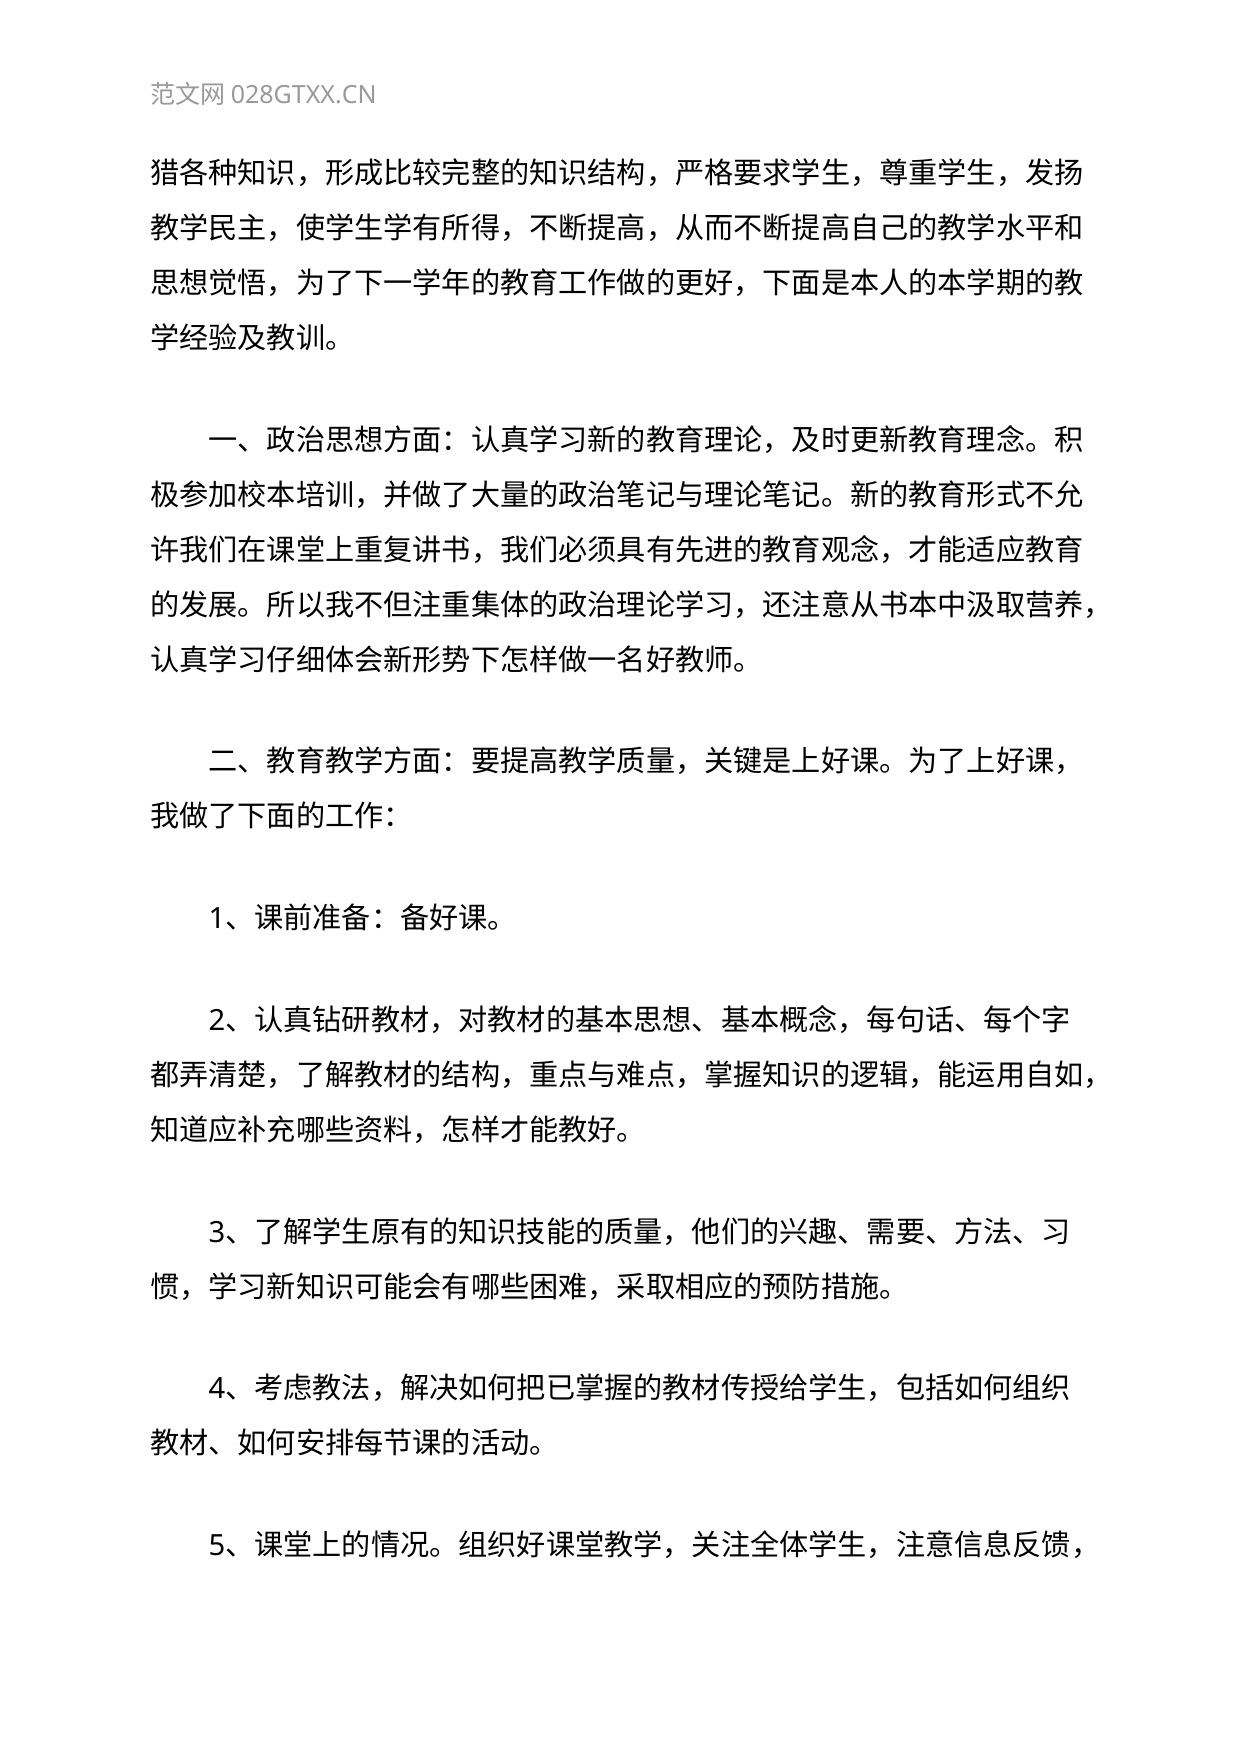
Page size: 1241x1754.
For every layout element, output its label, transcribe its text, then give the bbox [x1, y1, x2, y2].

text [150, 150, 1090, 357]
text 二、教育教学方面：要提高教学质量，关键是上好课。为了上好课，我做了下面的工作： [150, 738, 1090, 835]
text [150, 1522, 1090, 1564]
text 3、了解学生原有的知识技能的质量，他们的兴趣、需要、方法、习惯，学习新知识可能会有哪些困难，采取相应的预防措施。 [150, 1208, 1090, 1305]
text 2、认真钻研教材，对教材的基本思想、基本概念，每句话、每个字都弄清楚，了解教材的结构，重点与难点，掌握知识的逻辑，能运用自如，知道应补充哪些资料，怎样才能教好。 [150, 996, 1090, 1149]
text 一、政治思想方面：认真学习新的教育理论，及时更新教育理念。积极参加校本培训，并做了大量的政治笔记与理论笔记。新的教育形式不允许我们在课堂上重复讲书，我们必须具有先进的教育观念，才能适应教育的发展。所以我不但注重集体的政治理论学习，还注意从书本中汲取营养，认真学习仔细体会新形势下怎样做一名好教师。 [150, 416, 1090, 678]
text 4、考虑教法，解决如何把已掌握的教材传授给学生，包括如何组织教材、如何安排每节课的活动。 [150, 1365, 1090, 1462]
text 1、课前准备：备好课。 [150, 894, 1090, 937]
